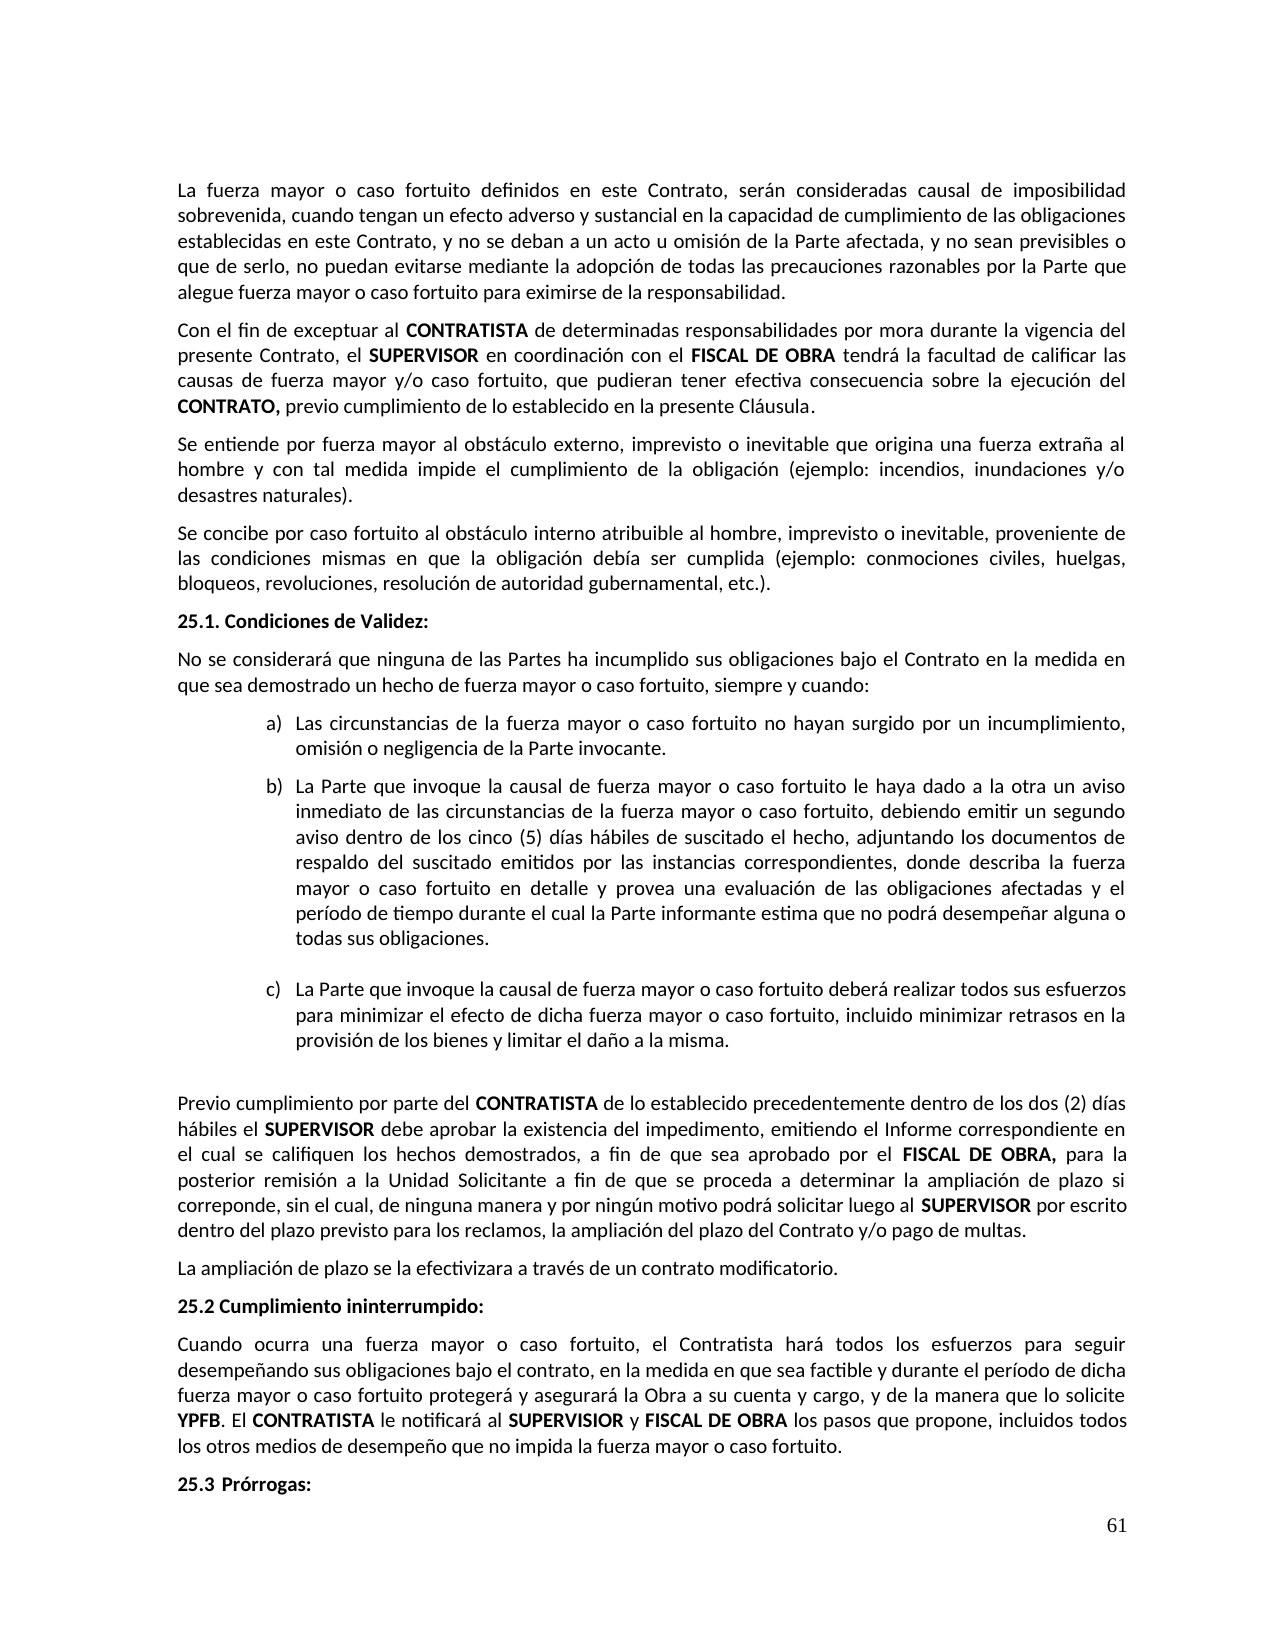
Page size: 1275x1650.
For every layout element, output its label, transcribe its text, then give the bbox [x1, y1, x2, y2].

text Se entiende por fuerza mayor al obstáculo externo, imprevisto o inevitable que origina una fuerza extraña al hombre y con tal medida impide el cumplimiento de la obligación (ejemplo: incendios, inundaciones y/o desastres naturales). [177, 431, 1127, 507]
text No se considerará que ninguna de las Partes ha incumplido sus obligaciones bajo el Contrato en la medida en que sea demostrado un hecho de fuerza mayor o caso fortuito, siempre y cuando: [177, 646, 1127, 697]
text Previo cumplimiento por parte del CONTRATISTA de lo establecido precedentemente dentro de los dos (2) días hábiles el SUPERVISOR debe aprobar la existencia del impedimento, emitiendo el Informe correspondiente en el cual se califiquen los hechos demostrados, a fin de que sea aprobado por el FISCAL DE OBRA, para la posterior remisión a la Unidad Solicitante a fin de que se proceda a determinar la ampliación de plazo si correponde, sin el cual, de ninguna manera y por ningún motivo podrá solicitar luego al SUPERVISOR por escrito dentro del plazo previsto para los reclamos, la ampliación del plazo del Contrato y/o pago de multas. [177, 1091, 1127, 1243]
text 25.2 Cumplimiento ininterrumpido: [177, 1293, 1128, 1319]
list La Parte que invoque la causal de fuerza mayor o caso fortuito deberá realizar todos sus esfuerzos para minimizar el efecto de dicha fuerza mayor o caso fortuito, incluido minimizar retrasos en la provisión de los bienes y limitar el daño a la misma. [266, 976, 1127, 1053]
text 25.1. Condiciones de Validez: [177, 608, 1128, 634]
list Prórrogas: [177, 1471, 1127, 1496]
text La fuerza mayor o caso fortuito definidos en este Contrato, serán consideradas causal de imposibilidad sobrevenida, cuando tengan un efecto adverso y sustancial en la capacidad de cumplimiento de las obligaciones establecidas en este Contrato, y no se deban a un acto u omisión de la Parte afectada, y no sean previsibles o que de serlo, no puedan evitarse mediante la adopción de todas las precauciones razonables por la Parte que alegue fuerza mayor o caso fortuito para eximirse de la responsabilidad. [177, 177, 1128, 304]
text Con el fin de exceptuar al CONTRATISTA de determinadas responsabilidades por mora durante la vigencia del presente Contrato, el SUPERVISOR en coordinación con el FISCAL DE OBRA tendrá la facultad de calificar las causas de fuerza mayor y/o caso fortuito, que pudieran tener efectiva consecuencia sobre la ejecución del CONTRATO, previo cumplimiento de lo establecido en la presente Cláusula. [177, 317, 1127, 418]
list Las circunstancias de la fuerza mayor o caso fortuito no hayan surgido por un incumplimiento, omisión o negligencia de la Parte invocante. [266, 710, 1127, 761]
text La ampliación de plazo se la efectivizara a través de un contrato modificatorio. [177, 1256, 1127, 1281]
list La Parte que invoque la causal de fuerza mayor o caso fortuito le haya dado a la otra un aviso inmediato de las circunstancias de la fuerza mayor o caso fortuito, debiendo emitir un segundo aviso dentro de los cinco (5) días hábiles de suscitado el hecho, adjuntando los documentos de respaldo del suscitado emitidos por las instancias correspondientes, donde describa la fuerza mayor o caso fortuito en detalle y provea una evaluación de las obligaciones afectadas y el período de tiempo durante el cual la Parte informante estima que no podrá desempeñar alguna o todas sus obligaciones. [266, 773, 1127, 951]
text Se concibe por caso fortuito al obstáculo interno atribuible al hombre, imprevisto o inevitable, proveniente de las condiciones mismas en que la obligación debía ser cumplida (ejemplo: conmociones civiles, huelgas, bloqueos, revoluciones, resolución de autoridad gubernamental, etc.). [177, 520, 1127, 596]
text Cuando ocurra una fuerza mayor o caso fortuito, el Contratista hará todos los esfuerzos para seguir desempeñando sus obligaciones bajo el contrato, en la medida en que sea factible y durante el período de dicha fuerza mayor o caso fortuito protegerá y asegurará la Obra a su cuenta y cargo, y de la manera que lo solicite YPFB. El CONTRATISTA le notificará al SUPERVISIOR y FISCAL DE OBRA los pasos que propone, incluidos todos los otros medios de desempeño que no impida la fuerza mayor o caso fortuito. [177, 1331, 1128, 1458]
